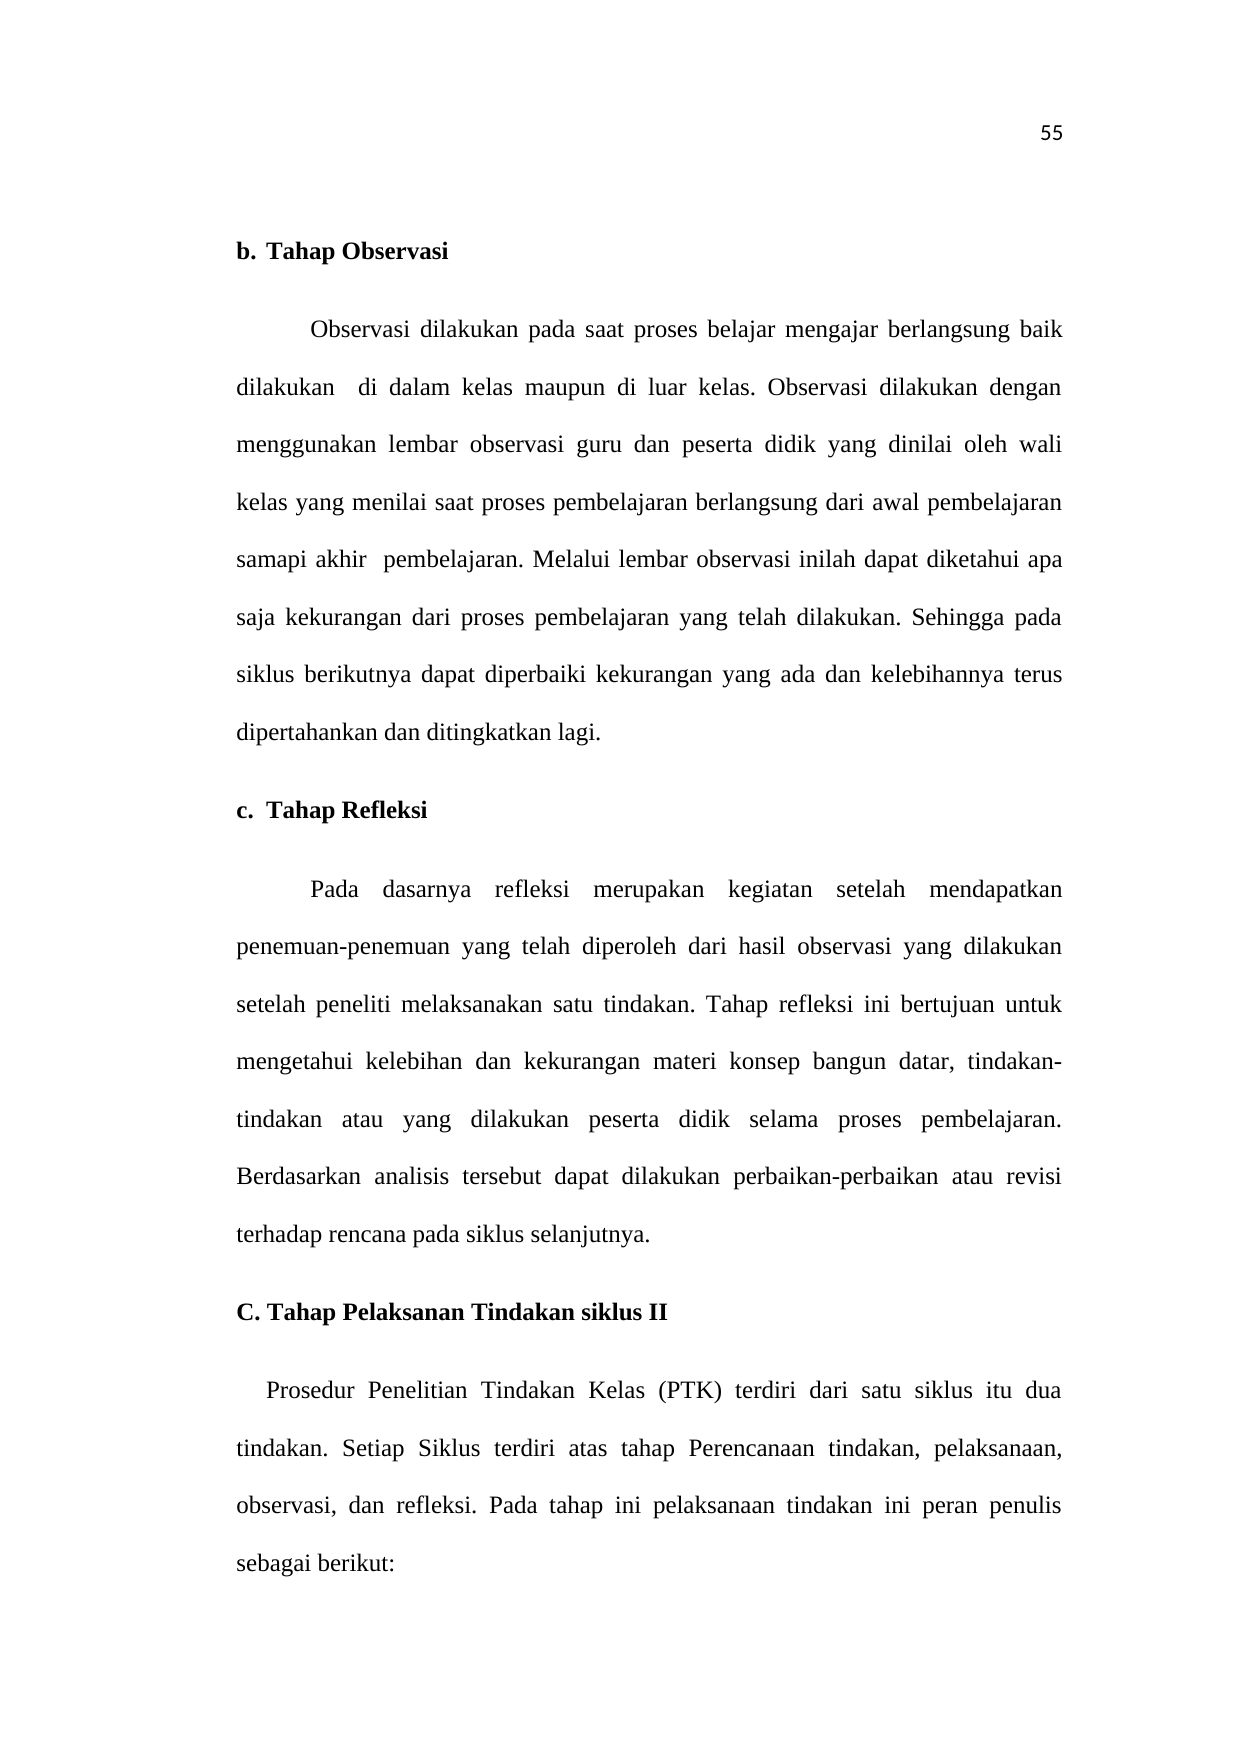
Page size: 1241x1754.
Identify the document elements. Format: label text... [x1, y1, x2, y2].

list Tahap Refleksi [236, 795, 1063, 824]
text C. Tahap Pelaksanan Tindakan siklus II [236, 1297, 1063, 1326]
text Observasi dilakukan pada saat proses belajar mengajar berlangsung baik dilakukan di dalam kelas maupun di luar kelas. Observasi dilakukan dengan menggunakan lembar observasi guru dan peserta didik yang dinilai oleh wali kelas yang menilai saat proses pembelajaran berlangsung dari awal pembelajaran samapi akhir pembelajaran. Melalui lembar observasi inilah dapat diketahui apa saja kekurangan dari proses pembelajaran yang telah dilakukan. Sehingga pada siklus berikutnya dapat diperbaiki kekurangan yang ada dan kelebihannya terus dipertahankan dan ditingkatkan lagi. [236, 314, 1063, 746]
list Tahap Observasi [236, 236, 1063, 265]
text Pada dasarnya refleksi merupakan kegiatan setelah mendapatkan penemuan-penemuan yang telah diperoleh dari hasil observasi yang dilakukan setelah peneliti melaksanakan satu tindakan. Tahap refleksi ini bertujuan untuk mengetahui kelebihan dan kekurangan materi konsep bangun datar, tindakan-tindakan atau yang dilakukan peserta didik selama proses pembelajaran. Berdasarkan analisis tersebut dapat dilakukan perbaikan-perbaikan atau revisi terhadap rencana pada siklus selanjutnya. [236, 874, 1063, 1247]
text Prosedur Penelitian Tindakan Kelas (PTK) terdiri dari satu siklus itu dua tindakan. Setiap Siklus terdiri atas tahap Perencanaan tindakan, pelaksanaan, observasi, dan refleksi. Pada tahap ini pelaksanaan tindakan ini peran penulis sebagai berikut: [236, 1375, 1063, 1577]
